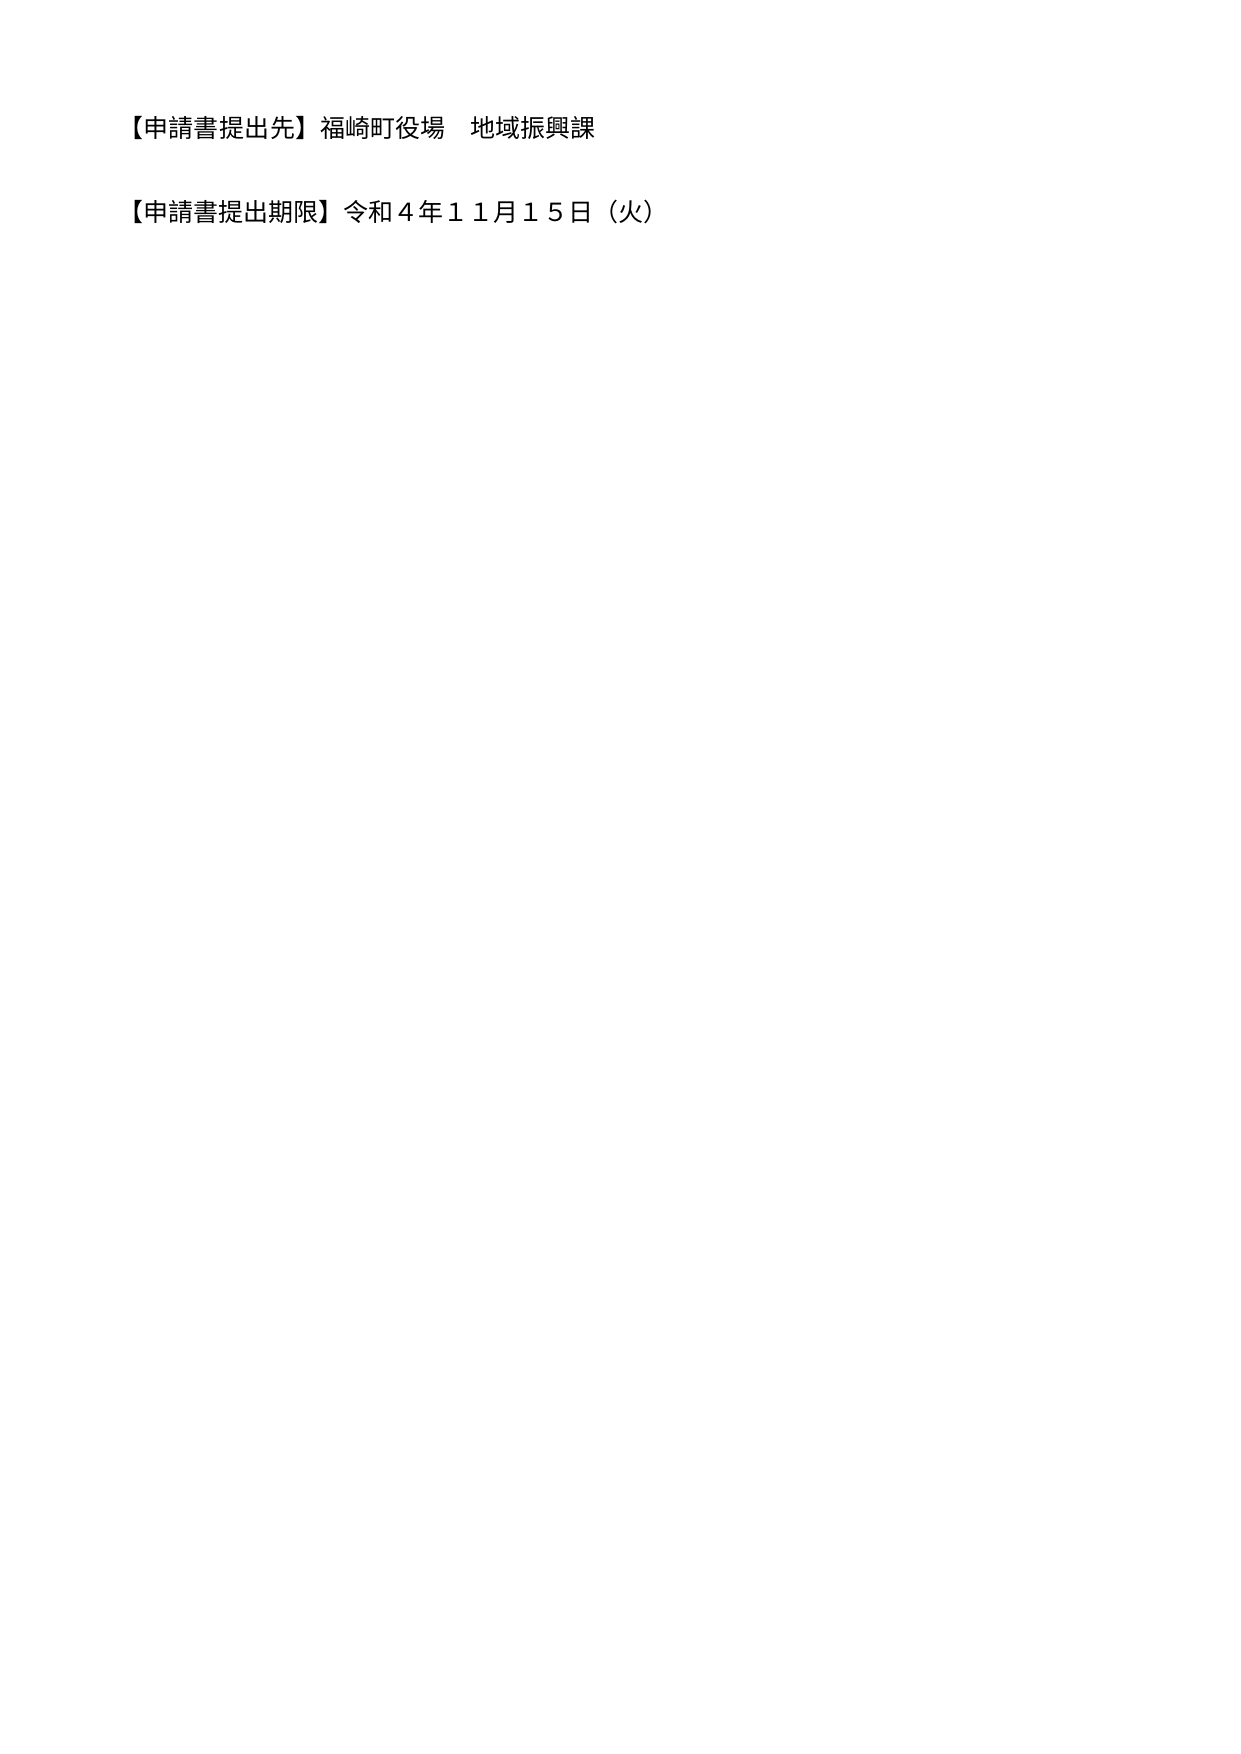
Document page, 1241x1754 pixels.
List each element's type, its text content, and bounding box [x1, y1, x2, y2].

text 【申請書提出期限】令和４年１１月１５日（火） [118, 177, 1122, 244]
text 【申請書提出先】福崎町役場 地域振興課 [118, 94, 1122, 160]
